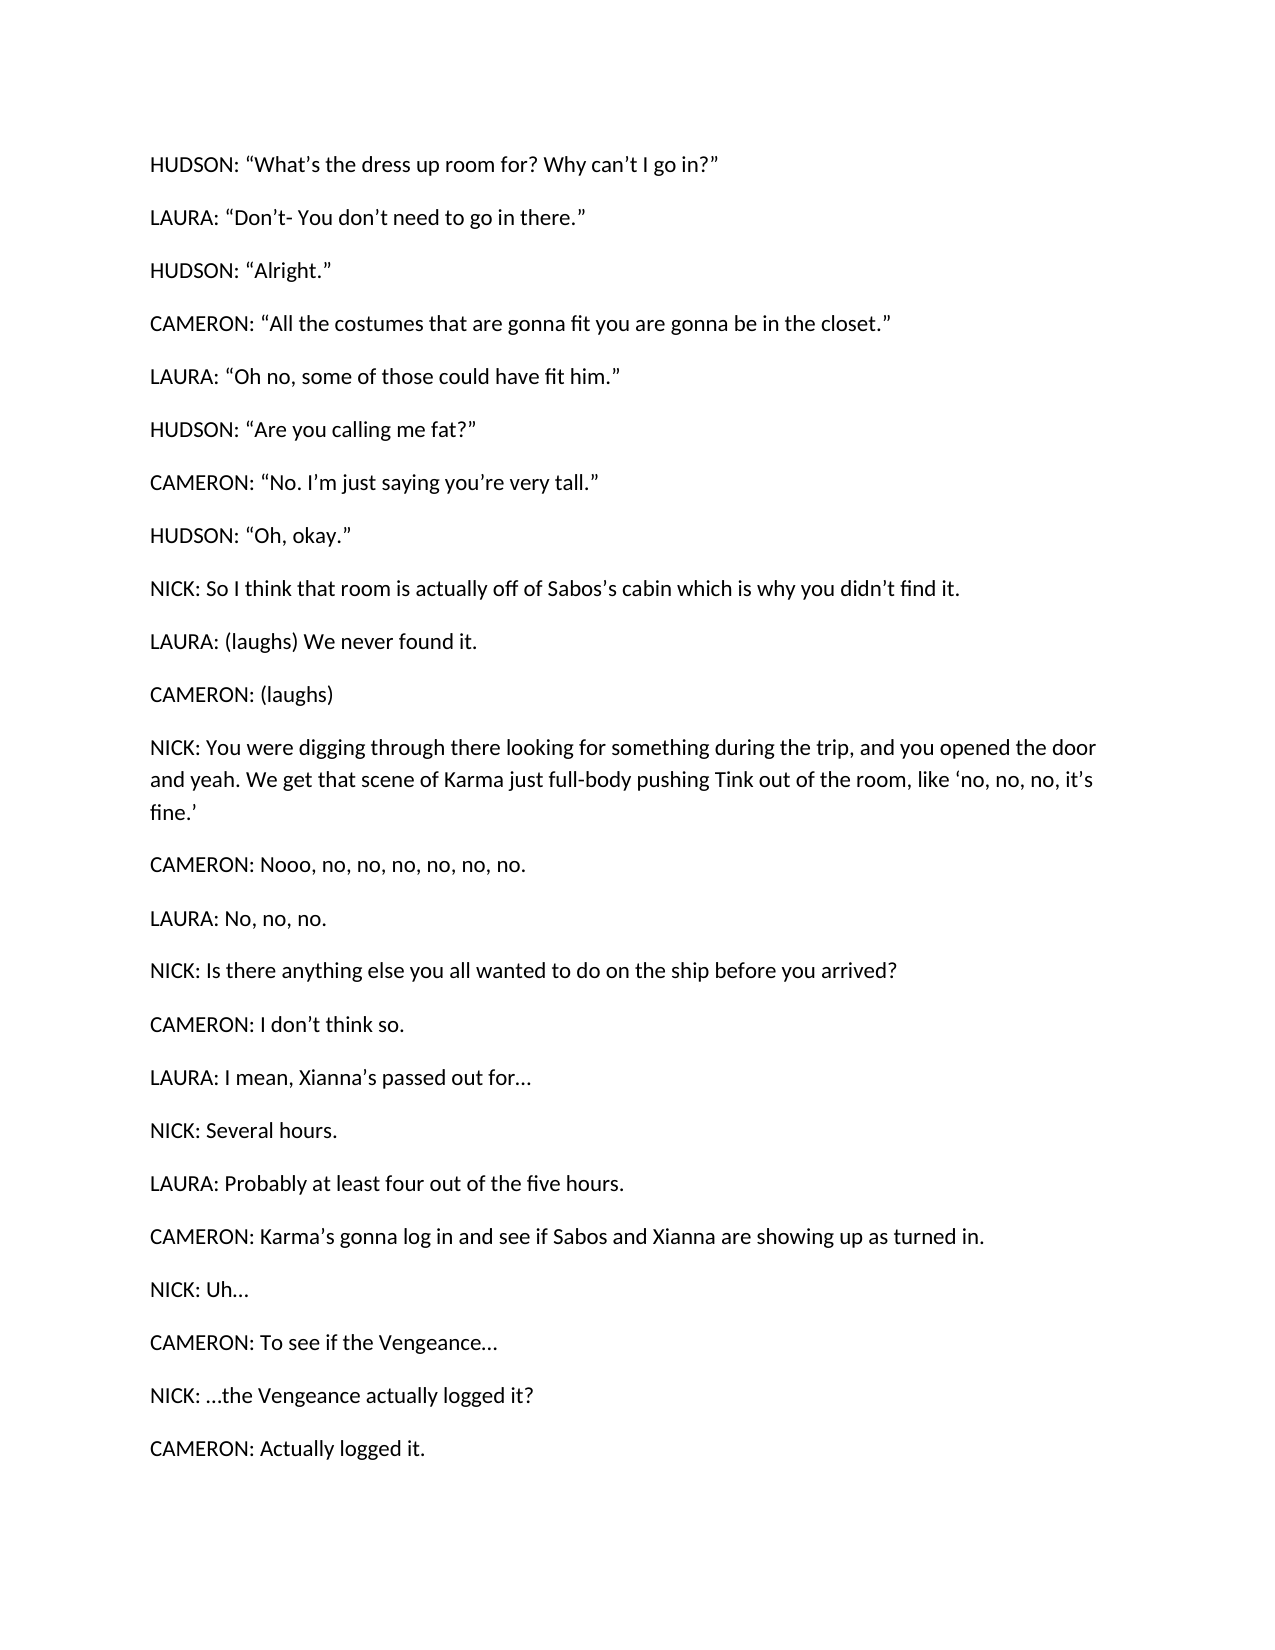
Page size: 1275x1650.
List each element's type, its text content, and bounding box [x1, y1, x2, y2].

text LAURA: “Oh no, some of those could have fit him.” [150, 362, 1125, 390]
text CAMERON: I don’t think so. [150, 1010, 1125, 1038]
text CAMERON: “No. I’m just saying you’re very tall.” [150, 468, 1125, 496]
text NICK: Several hours. [150, 1116, 1125, 1144]
text LAURA: Probably at least four out of the five hours. [150, 1169, 1125, 1197]
text NICK: So I think that room is actually off of Sabos’s cabin which is why you didn’t find it. [150, 574, 1125, 602]
text CAMERON: Actually logged it. [150, 1434, 1125, 1462]
text CAMERON: To see if the Vengeance… [150, 1328, 1125, 1356]
text LAURA: “Don’t- You don’t need to go in there.” [150, 203, 1125, 231]
text LAURA: I mean, Xianna’s passed out for… [150, 1063, 1125, 1091]
text NICK: Uh… [150, 1275, 1125, 1303]
text LAURA: No, no, no. [150, 904, 1125, 932]
text NICK: …the Vengeance actually logged it? [150, 1381, 1125, 1409]
text HUDSON: “Oh, okay.” [150, 521, 1125, 549]
text HUDSON: “Alright.” [150, 256, 1125, 284]
text CAMERON: Karma’s gonna log in and see if Sabos and Xianna are showing up as turned in. [150, 1222, 1125, 1250]
text CAMERON: (laughs) [150, 680, 1125, 708]
text HUDSON: “What’s the dress up room for? Why can’t I go in?” [150, 150, 1125, 178]
text NICK: You were digging through there looking for something during the trip, and you opened the door and yeah. We get that scene of Karma just full-body pushing Tink out of the room, like ‘no, no, no, it’s fine.’ [150, 733, 1125, 826]
text HUDSON: “Are you calling me fat?” [150, 415, 1125, 443]
text CAMERON: “All the costumes that are gonna fit you are gonna be in the closet.” [150, 309, 1125, 337]
text NICK: Is there anything else you all wanted to do on the ship before you arrived? [150, 957, 1125, 985]
text LAURA: (laughs) We never found it. [150, 627, 1125, 655]
text CAMERON: Nooo, no, no, no, no, no, no. [150, 851, 1125, 879]
